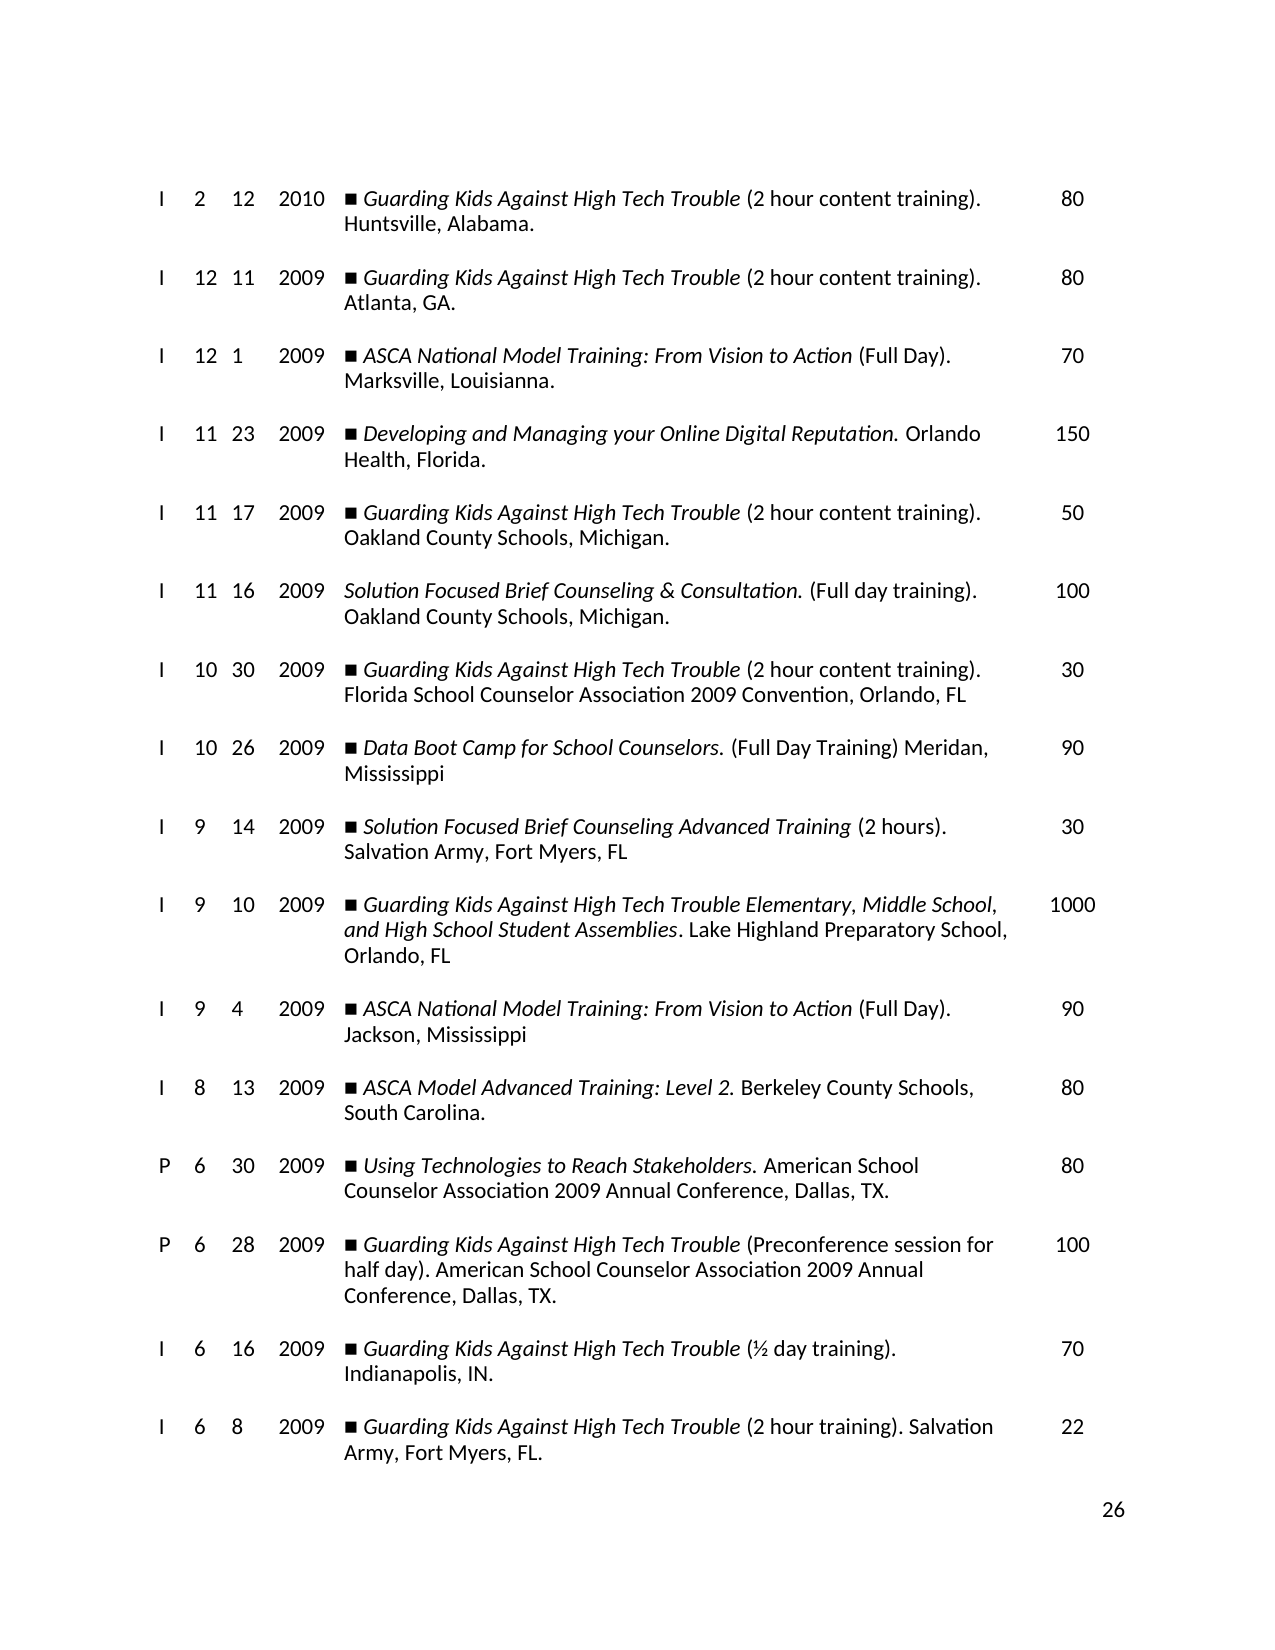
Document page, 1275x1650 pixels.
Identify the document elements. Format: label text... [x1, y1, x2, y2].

table_cell 2009 [272, 575, 337, 654]
table_cell I [152, 1411, 187, 1490]
table_cell 2009 [272, 1411, 337, 1490]
table_cell 6 [188, 1333, 225, 1411]
table_cell 90 [1022, 732, 1123, 811]
table_cell I [152, 1333, 187, 1411]
table_cell P [152, 1229, 187, 1333]
table_cell I [152, 654, 187, 732]
table_cell 80 [1022, 1072, 1123, 1150]
table_cell 8 [188, 1072, 225, 1150]
table_cell 11 [188, 497, 225, 575]
table_cell 2009 [272, 1333, 337, 1411]
table_cell 2009 [272, 654, 337, 732]
table_cell I [152, 889, 187, 993]
table_cell 17 [225, 497, 272, 575]
table_cell 90 [1022, 993, 1123, 1072]
table_cell 150 [1022, 418, 1123, 497]
table_cell ■ Solution Focused Brief Counseling Advanced Training (2 hours). Salvation Army, Fort Myers, FL [338, 811, 1022, 889]
table_cell I [152, 1072, 187, 1150]
table_cell 2009 [272, 261, 337, 340]
table_cell I [152, 418, 187, 497]
table_cell 16 [225, 1333, 272, 1411]
table_cell 6 [188, 1150, 225, 1228]
table_cell ■ Developing and Managing your Online Digital Reputation. Orlando Health, Florida. [338, 418, 1022, 497]
table_cell 100 [1022, 1229, 1123, 1333]
table_cell 14 [225, 811, 272, 889]
table_cell I [152, 340, 187, 418]
table_cell I [152, 497, 187, 575]
table_cell I [152, 575, 187, 654]
table_cell ■ ASCA National Model Training: From Vision to Action (Full Day). Jackson, Mississippi [338, 993, 1022, 1072]
table_cell ■ Guarding Kids Against High Tech Trouble (2 hour training). Salvation Army, Fort Myers, FL. [338, 1411, 1022, 1490]
table_cell 2009 [272, 811, 337, 889]
table_cell 9 [188, 889, 225, 993]
table_cell 2009 [272, 1150, 337, 1228]
table_cell 30 [1022, 654, 1123, 732]
table_cell 80 [1022, 1150, 1123, 1228]
table_cell I [152, 183, 187, 261]
table_cell 12 [188, 261, 225, 340]
table_cell I [152, 261, 187, 340]
table_cell 10 [188, 732, 225, 811]
table_cell Solution Focused Brief Counseling & Consultation. (Full day training). Oakland County Schools, Michigan. [338, 575, 1022, 654]
table_cell 8 [225, 1411, 272, 1490]
table_cell 30 [1022, 811, 1123, 889]
table_cell 2009 [272, 418, 337, 497]
table_cell 2010 [272, 183, 337, 261]
table_cell 50 [1022, 497, 1123, 575]
table_cell ■ Guarding Kids Against High Tech Trouble (2 hour content training). Oakland County Schools, Michigan. [338, 497, 1022, 575]
table_cell 16 [225, 575, 272, 654]
table_cell ■ Guarding Kids Against High Tech Trouble Elementary, Middle School, and High School Student Assemblies. Lake Highland Preparatory School, Orlando, FL [338, 889, 1022, 993]
table_cell ■ ASCA Model Advanced Training: Level 2. Berkeley County Schools, South Carolina. [338, 1072, 1022, 1150]
table_cell 22 [1022, 1411, 1123, 1490]
table_cell 12 [225, 183, 272, 261]
table_cell I [152, 811, 187, 889]
table_cell 1000 [1022, 889, 1123, 993]
table_cell 1 [225, 340, 272, 418]
table_cell 28 [225, 1229, 272, 1333]
table_cell 2009 [272, 497, 337, 575]
table_cell 2009 [272, 1072, 337, 1150]
table_cell I [152, 993, 187, 1072]
table_cell 10 [188, 654, 225, 732]
table_cell 2009 [272, 889, 337, 993]
table_cell 100 [1022, 575, 1123, 654]
table_cell 2009 [272, 340, 337, 418]
table_cell 30 [225, 1150, 272, 1228]
table_cell 80 [1022, 183, 1123, 261]
table_cell 6 [188, 1229, 225, 1333]
table_cell ■ Guarding Kids Against High Tech Trouble (Preconference session for half day). American School Counselor Association 2009 Annual Conference, Dallas, TX. [338, 1229, 1022, 1333]
table_cell 13 [225, 1072, 272, 1150]
table_cell 26 [225, 732, 272, 811]
table_cell 2 [188, 183, 225, 261]
table_cell ■ Data Boot Camp for School Counselors. (Full Day Training) Meridan, Mississippi [338, 732, 1022, 811]
table_cell 80 [1022, 261, 1123, 340]
table_cell 10 [225, 889, 272, 993]
table_cell 70 [1022, 340, 1123, 418]
table_cell 11 [188, 418, 225, 497]
table_cell I [152, 732, 187, 811]
table_cell ■ Guarding Kids Against High Tech Trouble (2 hour content training). Huntsville, Alabama. [338, 183, 1022, 261]
table_cell 30 [225, 654, 272, 732]
table_cell P [152, 1150, 187, 1228]
table_cell 2009 [272, 1229, 337, 1333]
table_cell 9 [188, 811, 225, 889]
table_cell 2009 [272, 732, 337, 811]
table_cell ■ Using Technologies to Reach Stakeholders. American School Counselor Association 2009 Annual Conference, Dallas, TX. [338, 1150, 1022, 1228]
table_cell 11 [188, 575, 225, 654]
table_cell 12 [188, 340, 225, 418]
table_cell 23 [225, 418, 272, 497]
table_cell ■ ASCA National Model Training: From Vision to Action (Full Day). Marksville, Louisianna. [338, 340, 1022, 418]
table_cell 9 [188, 993, 225, 1072]
table_cell 70 [1022, 1333, 1123, 1411]
table_cell 11 [225, 261, 272, 340]
table_cell ■ Guarding Kids Against High Tech Trouble (2 hour content training). Florida School Counselor Association 2009 Convention, Orlando, FL [338, 654, 1022, 732]
table_cell 6 [188, 1411, 225, 1490]
table_cell ■ Guarding Kids Against High Tech Trouble (½ day training). Indianapolis, IN. [338, 1333, 1022, 1411]
table_cell 4 [225, 993, 272, 1072]
table_cell 2009 [272, 993, 337, 1072]
table_cell ■ Guarding Kids Against High Tech Trouble (2 hour content training). Atlanta, GA. [338, 261, 1022, 340]
